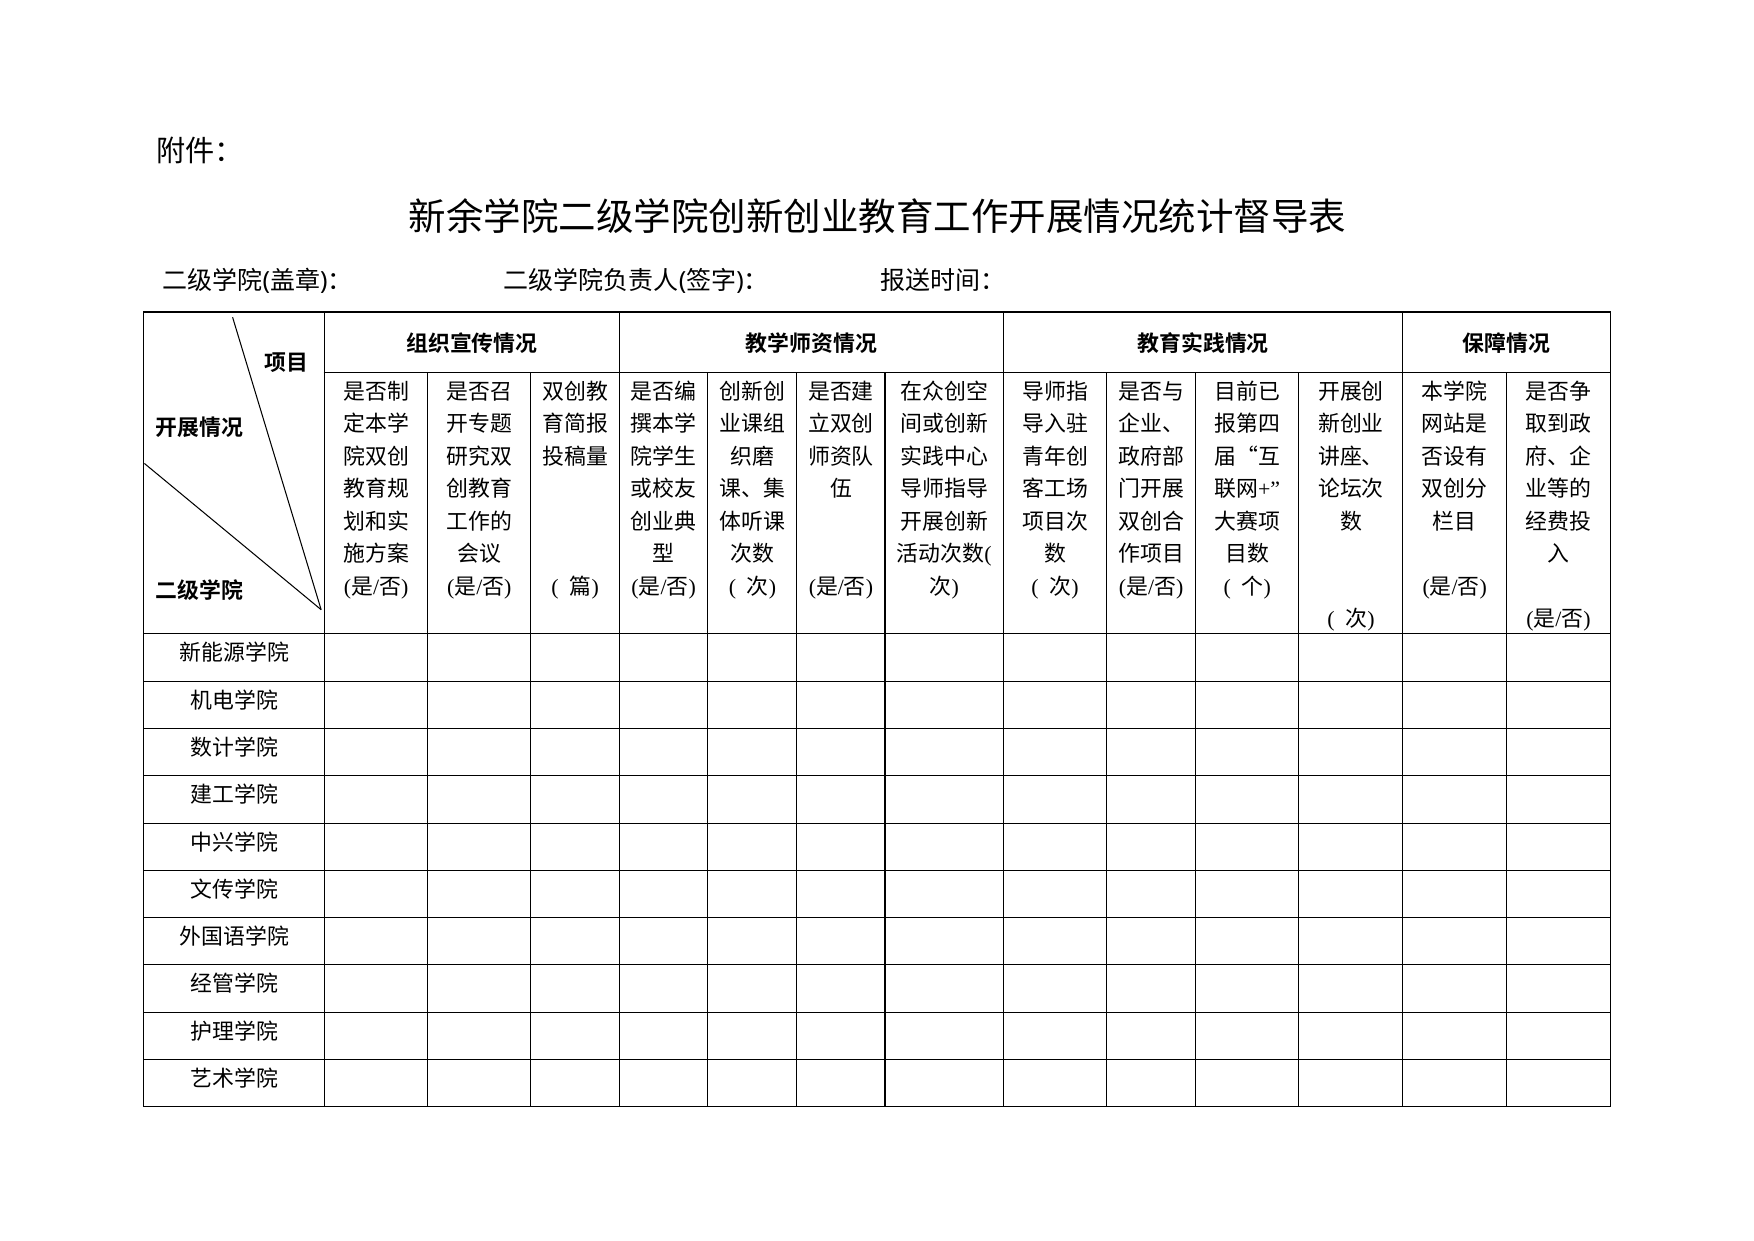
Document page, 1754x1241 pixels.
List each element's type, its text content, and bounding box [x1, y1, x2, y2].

table_cell [1507, 1060, 1610, 1106]
table_cell [1403, 1013, 1506, 1059]
table_cell [1403, 776, 1506, 822]
table_cell 本学院网站是否设有双创分栏目 (是/否) [1403, 373, 1506, 633]
table_cell [531, 965, 619, 1012]
table_cell [428, 682, 530, 728]
table_cell [428, 729, 530, 775]
table_cell [1507, 918, 1610, 964]
table_cell 中兴学院 [144, 824, 324, 870]
table_cell [1196, 776, 1298, 822]
table_cell [1107, 634, 1195, 681]
table_cell [531, 1013, 619, 1059]
table_cell [1507, 634, 1610, 681]
table_cell [1299, 824, 1402, 870]
table_cell [620, 776, 707, 822]
table_cell [620, 824, 707, 870]
table_cell [797, 824, 884, 870]
table_cell [1299, 776, 1402, 822]
table_cell [1196, 1060, 1298, 1106]
table_cell [708, 776, 796, 822]
table_cell [797, 1013, 884, 1059]
table_cell [428, 871, 530, 917]
table_cell [708, 682, 796, 728]
table_cell [708, 824, 796, 870]
table_cell 是否召开专题研究双创教育工作的会议 (是/否) [428, 373, 530, 633]
table_cell [1403, 965, 1506, 1012]
table_cell 经管学院 [144, 965, 324, 1012]
table_cell [1004, 824, 1106, 870]
table_cell 外国语学院 [144, 918, 324, 964]
table_cell [1403, 682, 1506, 728]
table_cell [886, 634, 1003, 681]
table_cell [325, 682, 427, 728]
table_cell [1196, 824, 1298, 870]
text 二级学院(盖章)： 二级学院负责人(签字)： 报送时间： [112, 246, 1642, 311]
table_cell 机电学院 [144, 682, 324, 728]
table_cell [620, 634, 707, 681]
table_cell [1507, 729, 1610, 775]
table_cell 是否与企业、政府部门开展双创合作项目 (是/否) [1107, 373, 1195, 633]
table_cell [1107, 918, 1195, 964]
table_cell [1196, 634, 1298, 681]
table_cell [1004, 634, 1106, 681]
table_cell [325, 634, 427, 681]
text 附件： [112, 116, 1642, 181]
table_cell [886, 1060, 1003, 1106]
table_cell [325, 1013, 427, 1059]
table_cell [620, 871, 707, 917]
table_cell [428, 1060, 530, 1106]
table_cell [1107, 776, 1195, 822]
table_cell 在众创空间或创新实践中心导师指导开展创新活动次数( 次) [886, 373, 1003, 633]
table_cell 新能源学院 [144, 634, 324, 681]
table_cell [1299, 729, 1402, 775]
table_cell [1004, 918, 1106, 964]
table_cell [886, 871, 1003, 917]
text 新余学院二级学院创新创业教育工作开展情况统计督导表 [112, 181, 1642, 246]
table_header 教学师资情况 [620, 313, 1003, 372]
table_cell [886, 824, 1003, 870]
table_cell [1004, 776, 1106, 822]
table_cell [1507, 776, 1610, 822]
table_cell [428, 776, 530, 822]
table_cell [325, 871, 427, 917]
table_cell [886, 918, 1003, 964]
table_cell [1107, 1013, 1195, 1059]
table_cell [1004, 729, 1106, 775]
table_cell [428, 965, 530, 1012]
table_cell [797, 729, 884, 775]
table_cell [708, 1060, 796, 1106]
table_cell [531, 729, 619, 775]
table_cell [708, 634, 796, 681]
table_cell [325, 729, 427, 775]
table_cell [620, 1013, 707, 1059]
table_cell [1196, 682, 1298, 728]
table_cell [886, 965, 1003, 1012]
table_cell [1107, 729, 1195, 775]
table_cell [797, 1060, 884, 1106]
table_cell 是否争取到政府、企业等的经费投入 (是/否) [1507, 373, 1610, 633]
table_cell [1403, 729, 1506, 775]
table_cell 是否编撰本学院学生或校友创业典型 (是/否) [620, 373, 707, 633]
table_cell [1004, 1060, 1106, 1106]
table_cell [1299, 918, 1402, 964]
table_cell [797, 965, 884, 1012]
table_cell [1004, 1013, 1106, 1059]
table_cell [620, 682, 707, 728]
table_cell [1507, 871, 1610, 917]
table_cell 数计学院 [144, 729, 324, 775]
table_cell [1004, 682, 1106, 728]
table_cell [325, 965, 427, 1012]
table_header 组织宣传情况 [325, 313, 619, 372]
table_cell [708, 918, 796, 964]
table_cell [1299, 1013, 1402, 1059]
table_cell [428, 824, 530, 870]
table_cell [620, 965, 707, 1012]
table_cell 是否制定本学院双创教育规划和实施方案 (是/否) [325, 373, 427, 633]
table_cell 是否建立双创师资队伍 (是/否) [797, 373, 884, 633]
table_cell [325, 824, 427, 870]
table_cell [1196, 729, 1298, 775]
table_cell [1196, 965, 1298, 1012]
table_cell [1004, 965, 1106, 1012]
table_cell [428, 1013, 530, 1059]
table_cell [1299, 1060, 1402, 1106]
table_cell [708, 965, 796, 1012]
table_cell 艺术学院 [144, 1060, 324, 1106]
table_header 项目 开展情况 二级学院 [144, 313, 324, 633]
table_cell [708, 1013, 796, 1059]
table_cell [620, 918, 707, 964]
table_cell [1299, 871, 1402, 917]
table_cell [886, 1013, 1003, 1059]
table_cell [797, 776, 884, 822]
table_cell 文传学院 [144, 871, 324, 917]
table_cell [1196, 918, 1298, 964]
table_cell [1107, 1060, 1195, 1106]
table_cell [797, 634, 884, 681]
table_cell 创新创业课组织磨课、集体听课次数 ( 次) [708, 373, 796, 633]
table_cell [886, 682, 1003, 728]
table_cell [531, 682, 619, 728]
table_cell 护理学院 [144, 1013, 324, 1059]
table_cell [1107, 682, 1195, 728]
table_cell [886, 729, 1003, 775]
table_cell 导师指导入驻青年创客工场项目次数 ( 次) [1004, 373, 1106, 633]
table_cell [1196, 1013, 1298, 1059]
table_cell [428, 634, 530, 681]
table_cell [1299, 965, 1402, 1012]
table_cell 建工学院 [144, 776, 324, 822]
table_cell [531, 1060, 619, 1106]
table_cell [620, 1060, 707, 1106]
table_cell [620, 729, 707, 775]
table_cell [325, 1060, 427, 1106]
table_cell [708, 871, 796, 917]
table_cell [1299, 682, 1402, 728]
table_header 教育实践情况 [1004, 313, 1402, 372]
table_cell [1507, 965, 1610, 1012]
table_cell [531, 871, 619, 917]
table_cell [428, 918, 530, 964]
table_cell [1403, 824, 1506, 870]
table_cell [708, 729, 796, 775]
table_cell [1004, 871, 1106, 917]
table_cell [1507, 1013, 1610, 1059]
table_cell [531, 918, 619, 964]
table_cell [1403, 1060, 1506, 1106]
table_cell [886, 776, 1003, 822]
table_cell [797, 682, 884, 728]
table_cell [325, 918, 427, 964]
table_cell [1403, 918, 1506, 964]
table_cell [1403, 871, 1506, 917]
table_cell [1107, 824, 1195, 870]
table_cell [1107, 965, 1195, 1012]
table_cell [531, 824, 619, 870]
table_cell [325, 776, 427, 822]
table_cell [1196, 871, 1298, 917]
table_cell 双创教育简报投稿量 ( 篇) [531, 373, 619, 633]
table_cell [1507, 824, 1610, 870]
table_cell [531, 634, 619, 681]
table_cell [1299, 634, 1402, 681]
table_cell [1403, 634, 1506, 681]
table_cell [1107, 871, 1195, 917]
table_cell [1507, 682, 1610, 728]
table_cell 开展创新创业讲座、论坛次数 ( 次) [1299, 373, 1402, 633]
table_cell [531, 776, 619, 822]
table_cell 目前已报第四届“互联网+”大赛项目数 ( 个) [1196, 373, 1298, 633]
table_header 保障情况 [1403, 313, 1610, 372]
table_cell [797, 871, 884, 917]
table_cell [797, 918, 884, 964]
